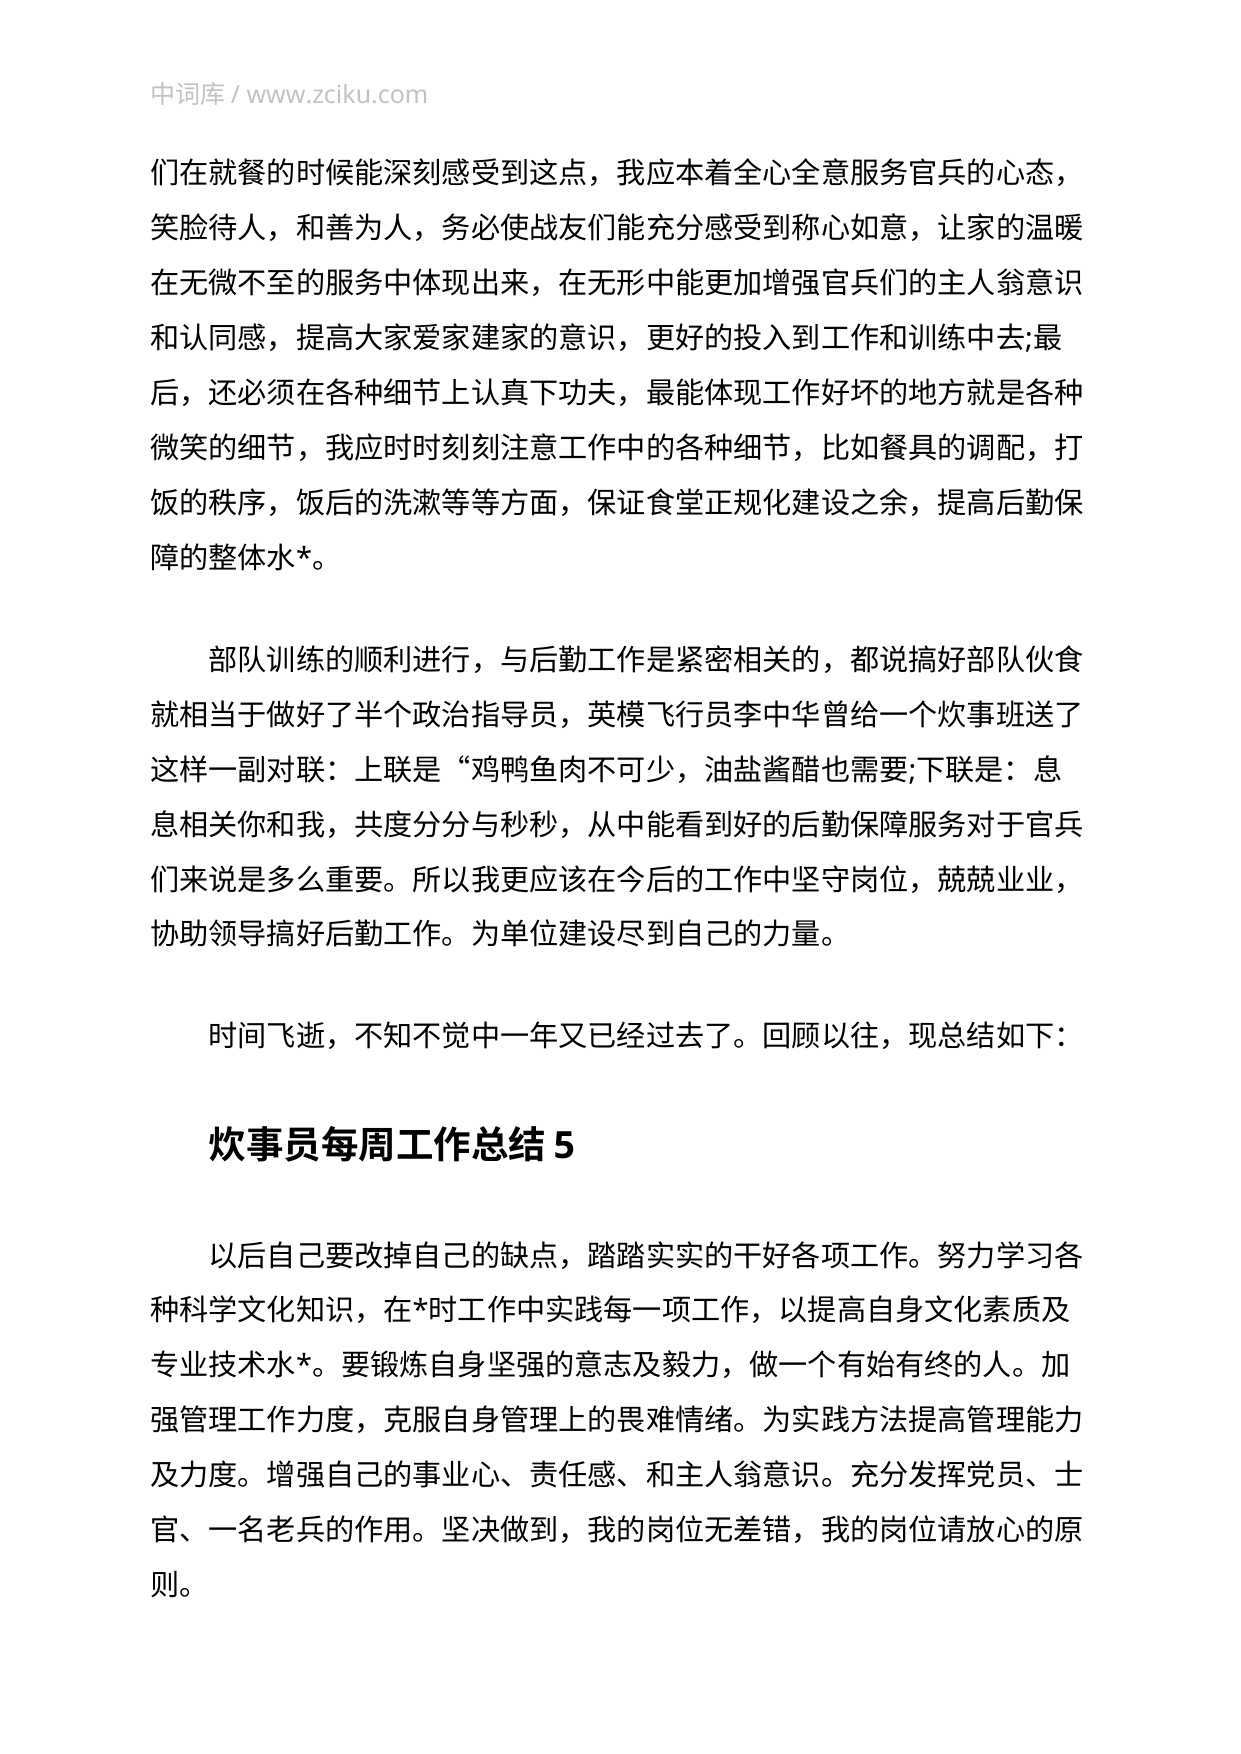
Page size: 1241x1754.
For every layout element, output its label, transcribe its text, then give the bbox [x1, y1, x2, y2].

text 炊事员每周工作总结5 [150, 1114, 1090, 1169]
text 部队训练的顺利进行，与后勤工作是紧密相关的，都说搞好部队伙食就相当于做好了半个政治指导员，英模飞行员李中华曾给一个炊事班送了这样一副对联：上联是“鸡鸭鱼肉不可少，油盐酱醋也需要;下联是：息息相关你和我，共度分分与秒秒，从中能看到好的后勤保障服务对于官兵们来说是多么重要。所以我更应该在今后的工作中坚守岗位，兢兢业业，协助领导搞好后勤工作。为单位建设尽到自己的力量。 [150, 636, 1090, 953]
text 以后自己要改掉自己的缺点，踏踏实实的干好各项工作。努力学习各种科学文化知识，在*时工作中实践每一项工作，以提高自身文化素质及专业技术水*。要锻炼自身坚强的意志及毅力，做一个有始有终的人。加强管理工作力度，克服自身管理上的畏难情绪。为实践方法提高管理能力及力度。增强自己的事业心、责任感、和主人翁意识。充分发挥党员、士官、一名老兵的作用。坚决做到，我的岗位无差错，我的岗位请放心的原则。 [150, 1232, 1090, 1604]
text 时间飞逝，不知不觉中一年又已经过去了。回顾以往，现总结如下： [150, 1013, 1090, 1055]
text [150, 150, 1090, 577]
